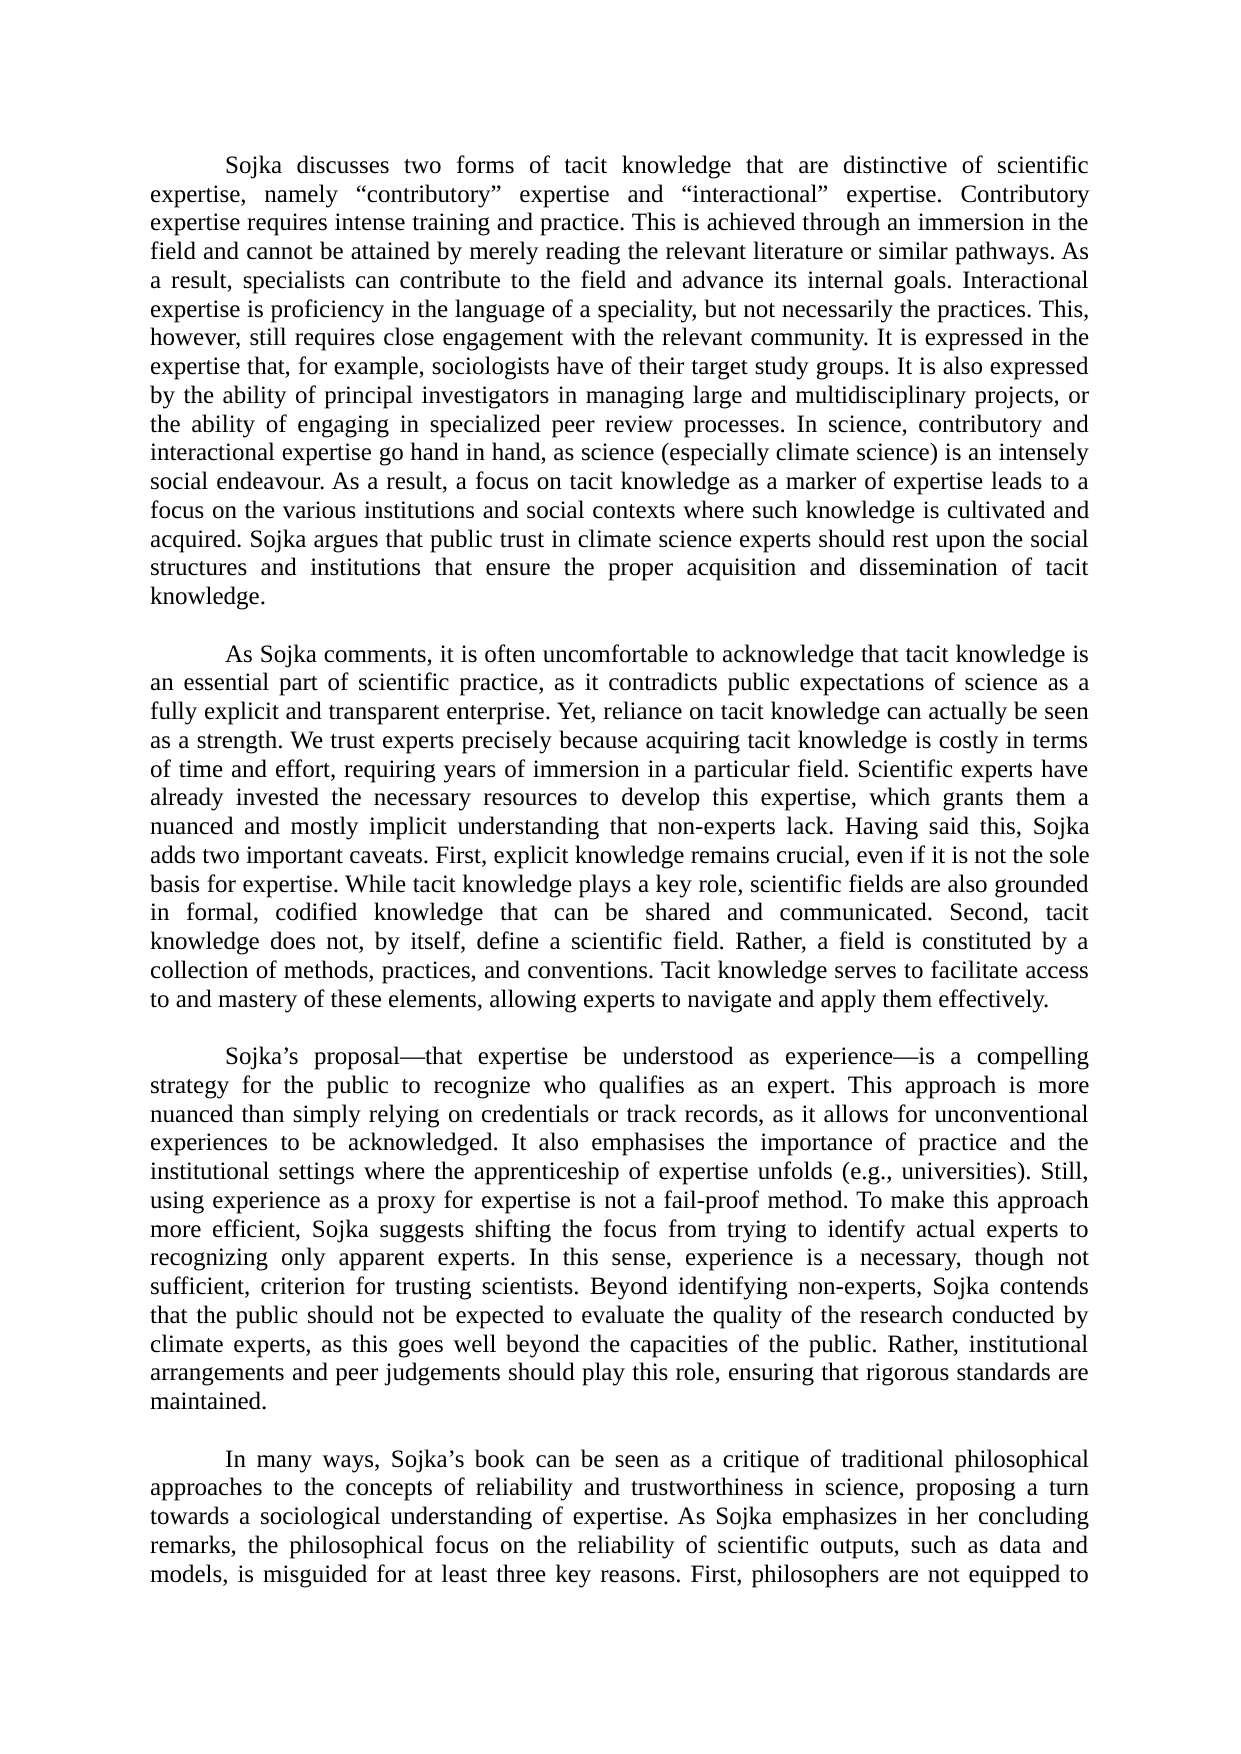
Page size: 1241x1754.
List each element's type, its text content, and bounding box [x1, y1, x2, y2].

text As Sojka comments, it is often uncomfortable to acknowledge that tacit knowledge is an essential part of scientific practice, as it contradicts public expectations of science as a fully explicit and transparent enterprise. Yet, reliance on tacit knowledge can actually be seen as a strength. We trust experts precisely because acquiring tacit knowledge is costly in terms of time and effort, requiring years of immersion in a particular field. Scientific experts have already invested the necessary resources to develop this expertise, which grants them a nuanced and mostly implicit understanding that non-experts lack. Having said this, Sojka adds two important caveats. First, explicit knowledge remains crucial, even if it is not the sole basis for expertise. While tacit knowledge plays a key role, scientific fields are also grounded in formal, codified knowledge that can be shared and communicated. Second, tacit knowledge does not, by itself, define a scientific field. Rather, a field is constituted by a collection of methods, practices, and conventions. Tacit knowledge serves to facilitate access to and mastery of these elements, allowing experts to navigate and apply them effectively. [150, 639, 1090, 1012]
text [150, 1444, 1090, 1587]
text Sojka’s proposal—that expertise be understood as experience—is a compelling strategy for the public to recognize who qualifies as an expert. This approach is more nuanced than simply relying on credentials or track records, as it allows for unconventional experiences to be acknowledged. It also emphasises the importance of practice and the institutional settings where the apprenticeship of expertise unfolds (e.g., universities). Still, using experience as a proxy for expertise is not a fail-proof method. To make this approach more efficient, Sojka suggests shifting the focus from trying to identify actual experts to recognizing only apparent experts. In this sense, experience is a necessary, though not sufficient, criterion for trusting scientists. Beyond identifying non-experts, Sojka contends that the public should not be expected to evaluate the quality of the research conducted by climate experts, as this goes well beyond the capacities of the public. Rather, institutional arrangements and peer judgements should play this role, ensuring that rigorous standards are maintained. [150, 1041, 1090, 1415]
text Sojka discusses two forms of tacit knowledge that are distinctive of scientific expertise, namely “contributory” expertise and “interactional” expertise. Contributory expertise requires intense training and practice. This is achieved through an immersion in the field and cannot be attained by merely reading the relevant literature or similar pathways. As a result, specialists can contribute to the field and advance its internal goals. Interactional expertise is proficiency in the language of a speciality, but not necessarily the practices. This, however, still requires close engagement with the relevant community. It is expressed in the expertise that, for example, sociologists have of their target study groups. It is also expressed by the ability of principal investigators in managing large and multidisciplinary projects, or the ability of engaging in specialized peer review processes. In science, contributory and interactional expertise go hand in hand, as science (especially climate science) is an intensely social endeavour. As a result, a focus on tacit knowledge as a marker of expertise leads to a focus on the various institutions and social contexts where such knowledge is cultivated and acquired. Sojka argues that public trust in climate science experts should rest upon the social structures and institutions that ensure the proper acquisition and dissemination of tacit knowledge. [150, 150, 1090, 610]
